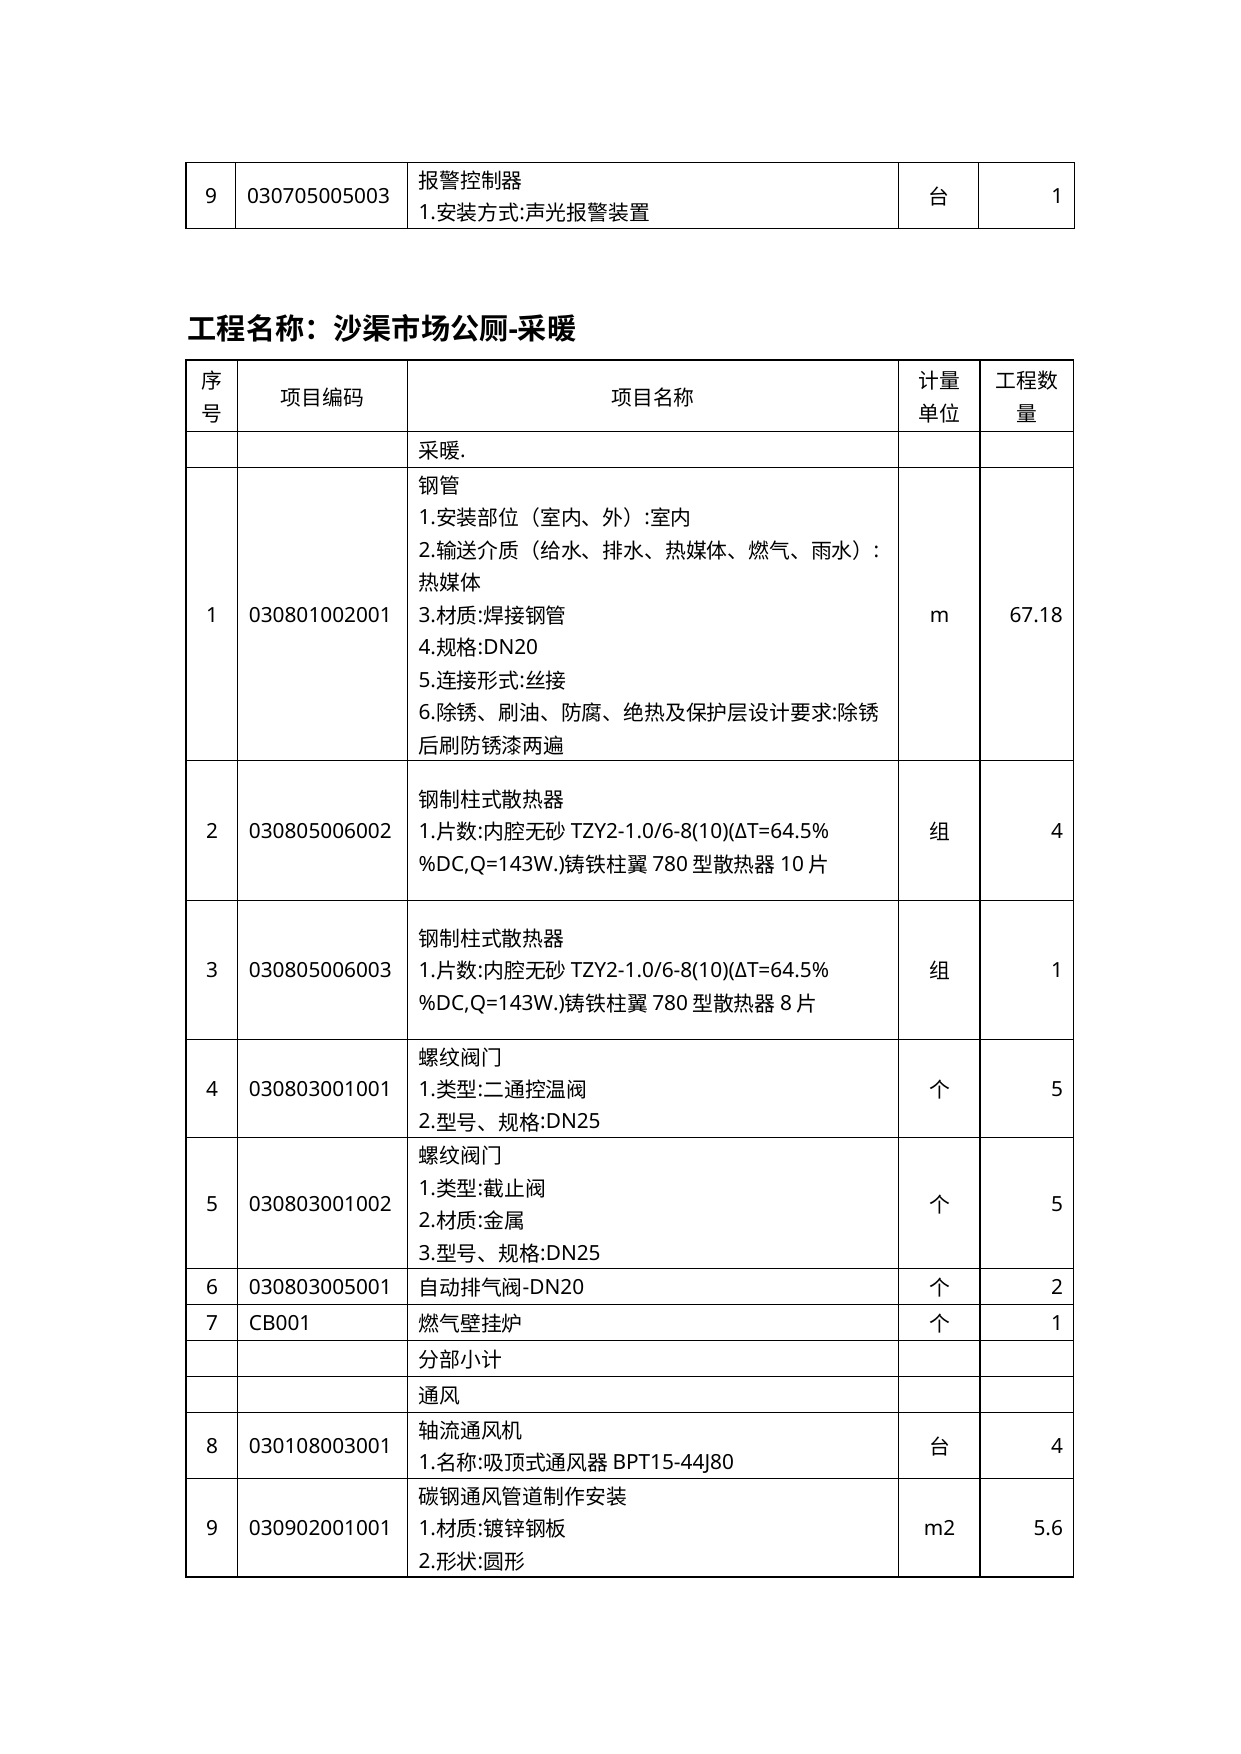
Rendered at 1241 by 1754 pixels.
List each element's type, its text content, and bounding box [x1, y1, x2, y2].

table_cell [238, 432, 407, 467]
table_cell [187, 1341, 237, 1376]
table_cell 个 [899, 1138, 979, 1268]
table_cell 钢制柱式散热器 1.片数:内腔无砂TZY2-1.0/6-8(10)(ΔT=64.5%%DC,Q=143W.)铸铁柱翼780型散热器 8片 [408, 901, 898, 1038]
table_cell 7 [187, 1305, 237, 1340]
table_cell 8 [187, 1413, 237, 1478]
table_cell 4 [187, 1040, 237, 1137]
table_cell 67.18 [981, 468, 1073, 760]
table_cell 1 [981, 1305, 1073, 1340]
table_cell 通风 [408, 1377, 898, 1412]
table_cell 6 [187, 1269, 237, 1304]
table_cell 030108003001 [238, 1413, 407, 1478]
table_cell [981, 432, 1073, 467]
table_cell 自动排气阀-DN20 [408, 1269, 898, 1304]
table_cell 5 [981, 1040, 1073, 1137]
table_cell 个 [899, 1305, 979, 1340]
table_header 项目名称 [408, 361, 898, 431]
table_cell [238, 1377, 407, 1412]
text 工程名称：沙渠市场公厕-采暖 [187, 294, 1053, 359]
table_cell 5 [981, 1138, 1073, 1268]
table_cell [981, 1377, 1073, 1412]
table_header 项目编码 [238, 361, 407, 431]
table_header 计量 单位 [899, 361, 979, 431]
table_cell 螺纹阀门 1.类型:二通控温阀 2.型号、规格:DN25 [408, 1040, 898, 1137]
table_cell 钢管 1.安装部位（室内、外）:室内 2.输送介质（给水、排水、热媒体、燃气、雨水）:热媒体 3.材质:焊接钢管 4.规格:DN20 5.连接形式:丝接 6.除锈、刷油、防腐、绝热及保护层设计要求:除锈后刷防锈漆两遍 [408, 468, 898, 760]
table_cell 5 [187, 1138, 237, 1268]
table_cell [899, 1341, 979, 1376]
table_cell 1 [981, 901, 1073, 1038]
table_cell 9 [187, 1479, 237, 1576]
table_cell [187, 1377, 237, 1412]
table_cell [899, 1377, 979, 1412]
table_cell m [899, 468, 979, 760]
table_header 序号 [187, 361, 237, 431]
table_cell 螺纹阀门 1.类型:截止阀 2.材质:金属 3.型号、规格:DN25 [408, 1138, 898, 1268]
table_cell 燃气壁挂炉 [408, 1305, 898, 1340]
table_cell 5.6 [981, 1479, 1073, 1576]
table_cell 030805006003 [238, 901, 407, 1038]
table_cell 个 [899, 1269, 979, 1304]
table_cell 2 [187, 761, 237, 899]
table_cell 台 [899, 1413, 979, 1478]
table_cell 4 [981, 1413, 1073, 1478]
table_cell 9 [187, 163, 235, 228]
table_cell m2 [899, 1479, 979, 1576]
table_cell [981, 1341, 1073, 1376]
table_cell 2 [981, 1269, 1073, 1304]
table_cell 4 [981, 761, 1073, 899]
table_cell 轴流通风机 1.名称:吸顶式通风器BPT15-44J80 [408, 1413, 898, 1478]
table_cell 分部小计 [408, 1341, 898, 1376]
table_cell 030805006002 [238, 761, 407, 899]
table_cell 030902001001 [238, 1479, 407, 1576]
table_cell 030803001002 [238, 1138, 407, 1268]
table_header 工程数量 [981, 361, 1073, 431]
table_cell 1 [187, 468, 237, 760]
table_cell 3 [187, 901, 237, 1038]
table_cell 报警控制器 1.安装方式:声光报警装置 [408, 163, 898, 228]
table_cell 组 [899, 761, 979, 899]
table_cell 个 [899, 1040, 979, 1137]
table_cell 组 [899, 901, 979, 1038]
table_cell 碳钢通风管道制作安装 1.材质:镀锌钢板 2.形状:圆形 [408, 1479, 898, 1576]
table_cell 台 [899, 163, 978, 228]
table_cell [187, 432, 237, 467]
table_cell 030801002001 [238, 468, 407, 760]
table_cell 1 [979, 163, 1074, 228]
table_cell 钢制柱式散热器 1.片数:内腔无砂TZY2-1.0/6-8(10)(ΔT=64.5%%DC,Q=143W.)铸铁柱翼780型散热器 10片 [408, 761, 898, 899]
table_cell 030705005003 [236, 163, 407, 228]
table_cell [238, 1341, 407, 1376]
table_cell [899, 432, 979, 467]
table_cell CB001 [238, 1305, 407, 1340]
table_cell 030803001001 [238, 1040, 407, 1137]
table_cell 采暖. [408, 432, 898, 467]
table_cell 030803005001 [238, 1269, 407, 1304]
